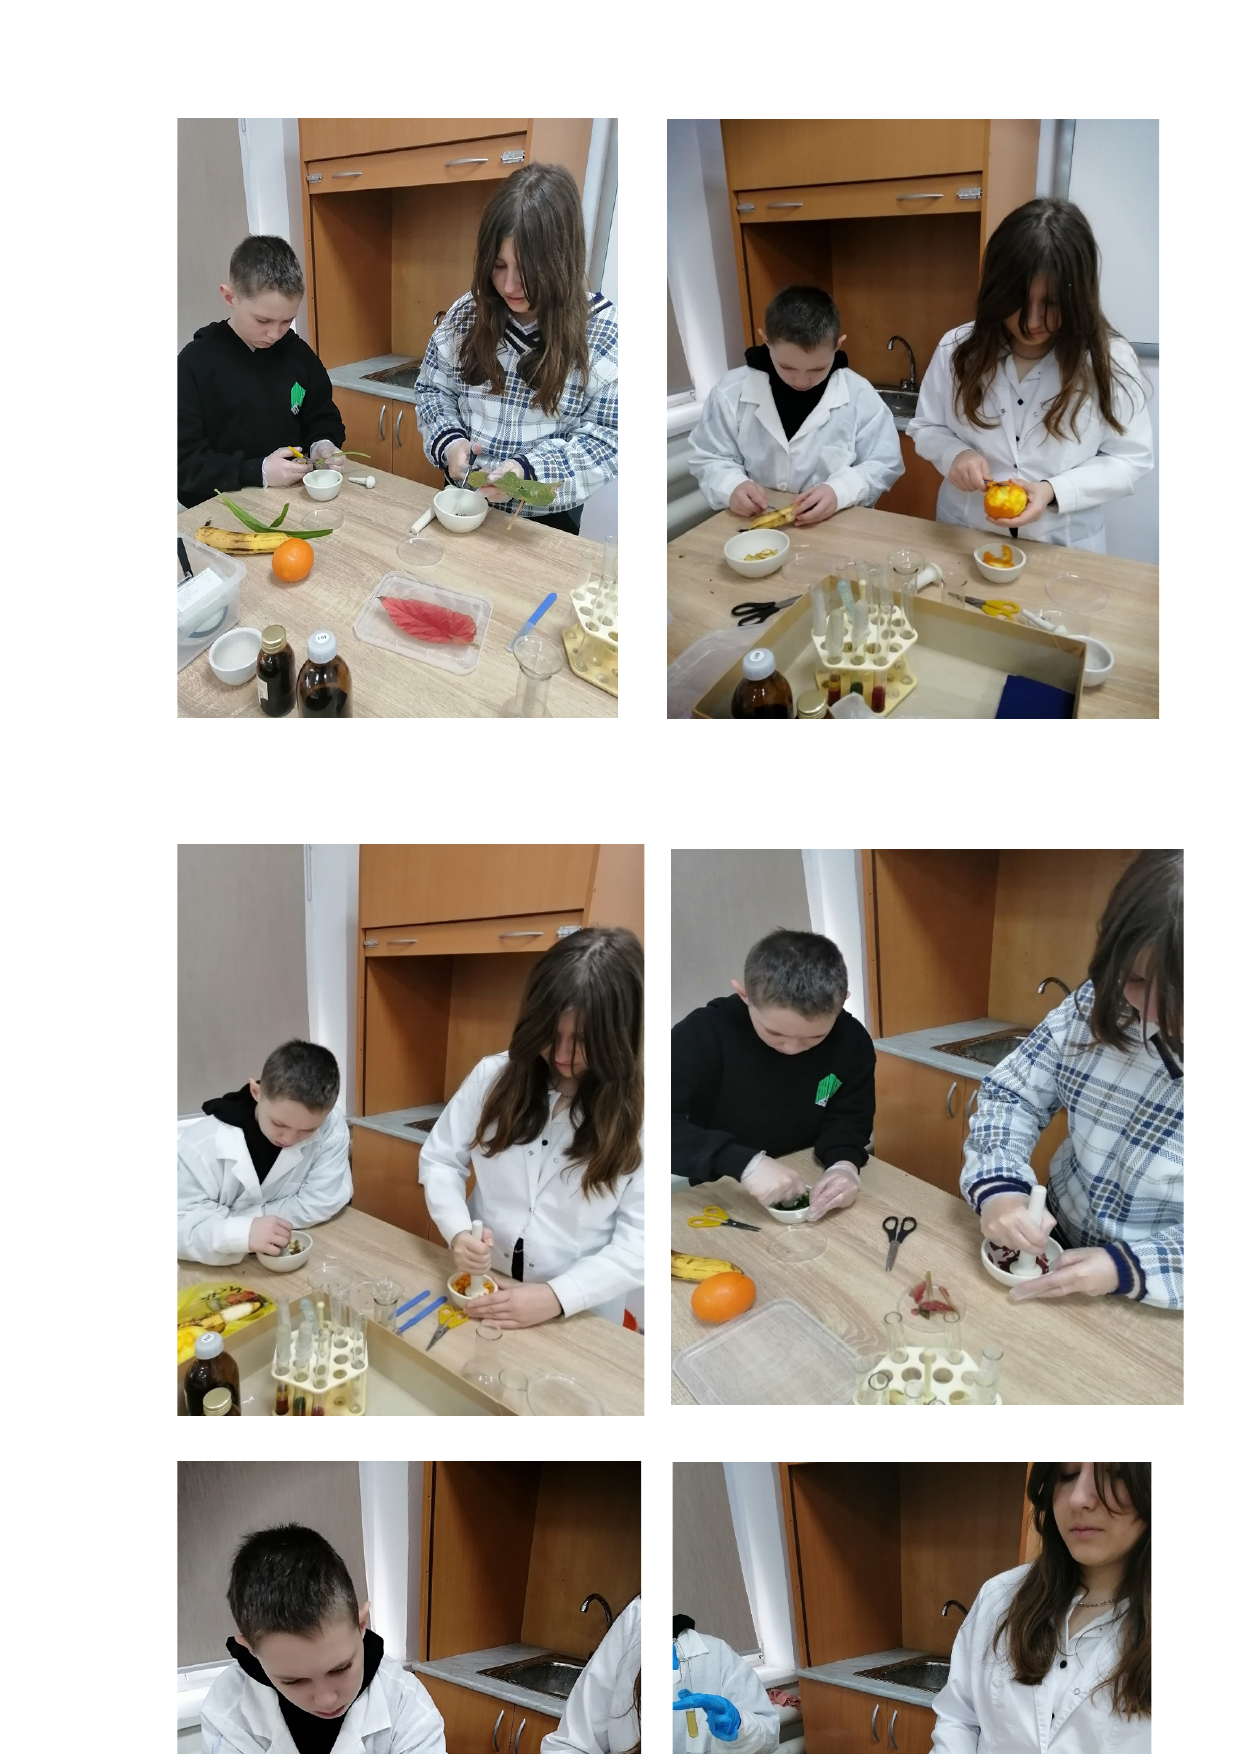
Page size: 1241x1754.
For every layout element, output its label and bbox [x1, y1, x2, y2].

picture [667, 119, 1160, 719]
picture [177, 118, 618, 718]
picture [671, 849, 1184, 1405]
picture [177, 1461, 642, 1754]
picture [672, 1462, 1152, 1754]
picture [177, 844, 645, 1416]
